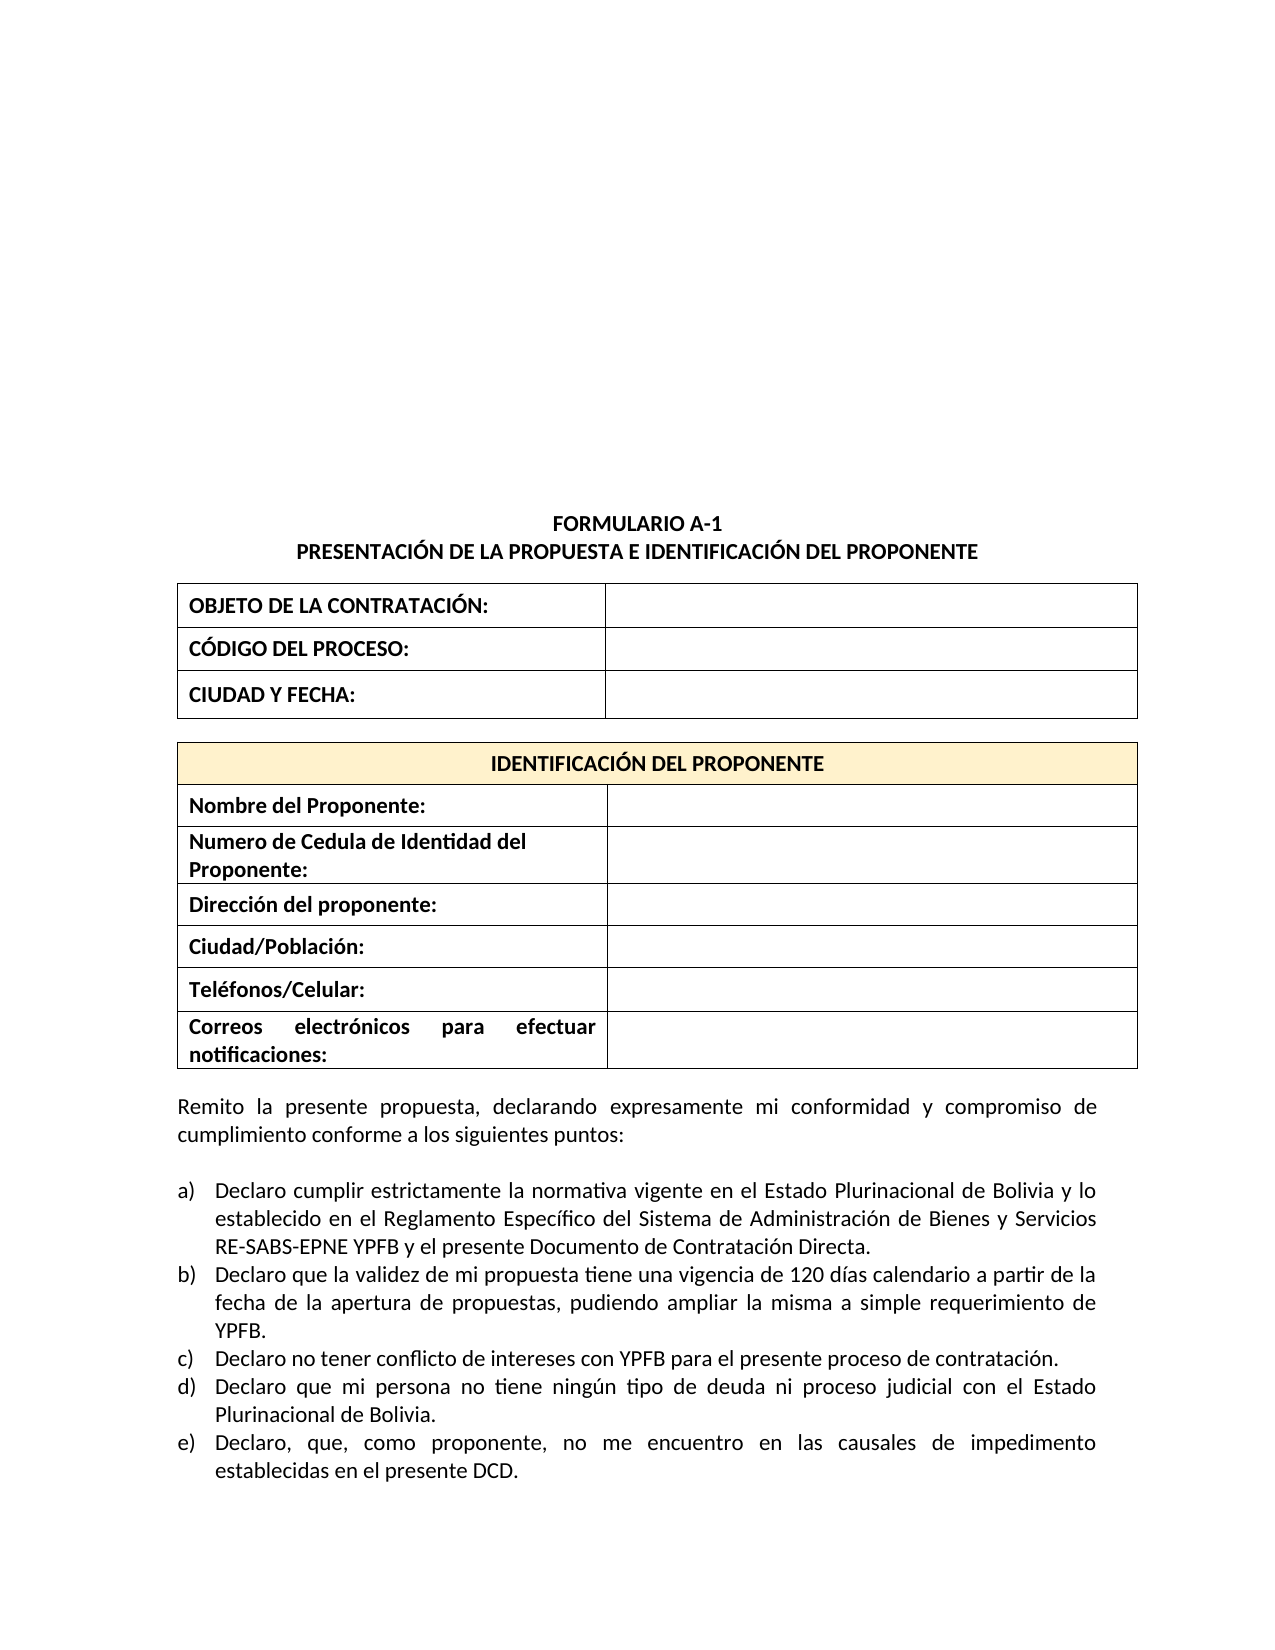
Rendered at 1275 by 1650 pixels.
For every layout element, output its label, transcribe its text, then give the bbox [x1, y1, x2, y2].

table_cell Numero de Cedula de Identidad del Proponente: [178, 827, 607, 883]
table_cell CÓDIGO DEL PROCESO: [178, 628, 605, 669]
text PRESENTACIÓN DE LA PROPUESTA E IDENTIFICACIÓN DEL PROPONENTE [177, 537, 1098, 565]
table_cell CIUDAD Y FECHA: [178, 671, 605, 718]
table_cell [608, 968, 1137, 1011]
table_header OBJETO DE LA CONTRATACIÓN: [178, 584, 605, 627]
table_cell Nombre del Proponente: [178, 785, 607, 826]
text FORMULARIO A-1 [177, 509, 1098, 537]
list Declaro, que, como proponente, no me encuentro en las causales de impedimento establecidas en el presente DCD. [177, 1428, 1098, 1484]
table_cell Dirección del proponente: [178, 884, 607, 925]
table_cell [608, 785, 1137, 826]
table_cell Teléfonos/Celular: [178, 968, 607, 1011]
table_cell [606, 628, 1137, 669]
list Declaro que mi persona no tiene ningún tipo de deuda ni proceso judicial con el Estado Plurinacional de Bolivia. [177, 1372, 1098, 1428]
table_cell Ciudad/Población: [178, 926, 607, 967]
table_cell [606, 671, 1137, 718]
table_cell [608, 926, 1137, 967]
table_cell [608, 827, 1137, 883]
table_cell [608, 884, 1137, 925]
table_cell Correos electrónicos para efectuar notificaciones: [178, 1012, 607, 1068]
table_header [606, 584, 1137, 627]
table_cell [608, 1012, 1137, 1068]
list Declaro que la validez de mi propuesta tiene una vigencia de 120 días calendario a partir de la fecha de la apertura de propuestas, pudiendo ampliar la misma a simple requerimiento de YPFB. [177, 1260, 1098, 1344]
list Declaro no tener conflicto de intereses con YPFB para el presente proceso de contratación. [177, 1344, 1098, 1372]
table_header IDENTIFICACIÓN DEL PROPONENTE [178, 743, 1137, 784]
list Declaro cumplir estrictamente la normativa vigente en el Estado Plurinacional de Bolivia y lo establecido en el Reglamento Específico del Sistema de Administración de Bienes y Servicios RE-SABS-EPNE YPFB y el presente Documento de Contratación Directa. [177, 1176, 1098, 1260]
text Remito la presente propuesta, declarando expresamente mi conformidad y compromiso de cumplimiento conforme a los siguientes puntos: [177, 1092, 1098, 1148]
